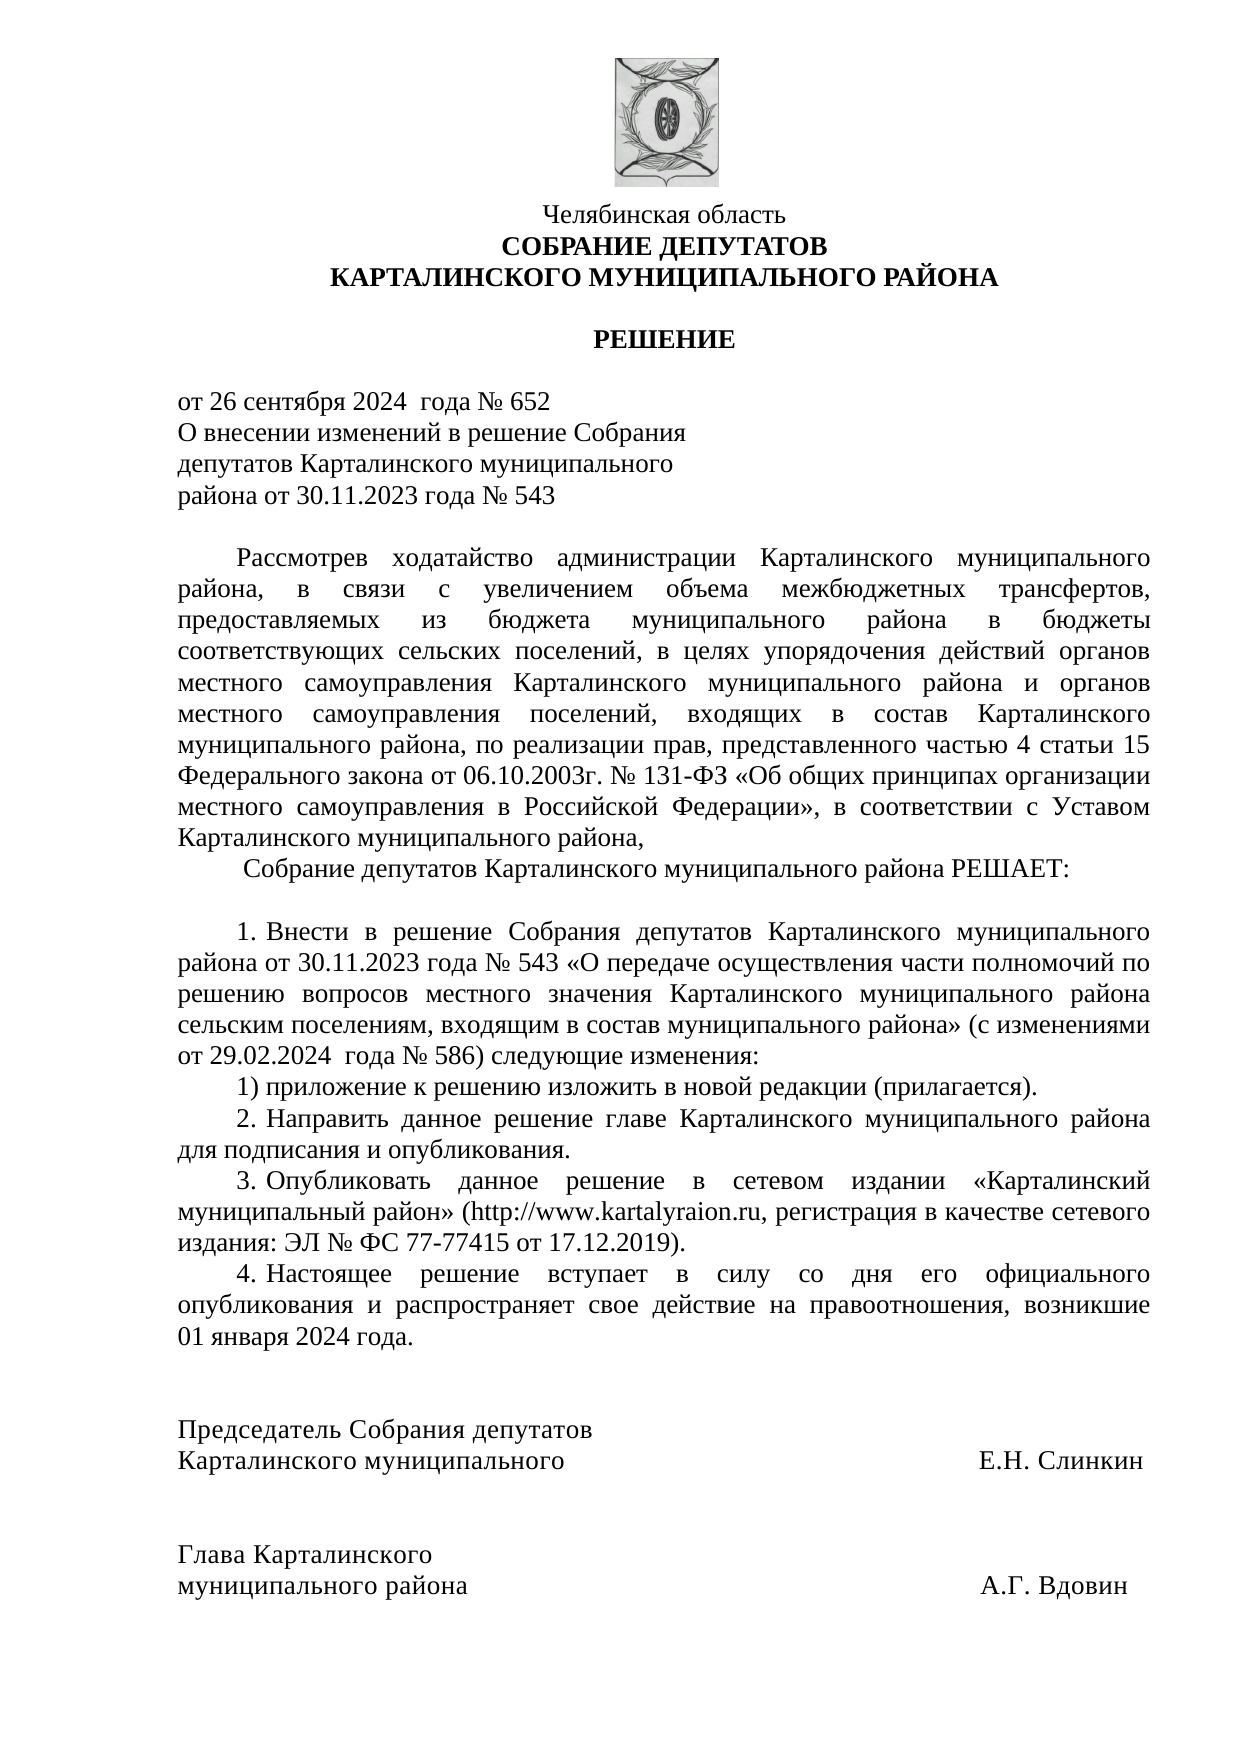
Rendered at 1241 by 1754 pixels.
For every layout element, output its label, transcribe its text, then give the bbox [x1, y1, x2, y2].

title Челябинская область [177, 198, 1152, 229]
text Глава Карталинского [177, 1538, 1147, 1569]
list 1) приложение к решению изложить в новой редакции (прилагается). [177, 1071, 1152, 1102]
text муниципального района А.Г. Вдовин [177, 1569, 1147, 1600]
text О внесении изменений в решение Собрания [177, 416, 1152, 448]
text района от 30.11.2023 года № 543 [177, 479, 664, 510]
subtitle РЕШЕНИЕ [177, 323, 1152, 354]
text Карталинского муниципального Е.Н. Слинкин [177, 1444, 1147, 1475]
text депутатов Карталинского муниципального [177, 448, 1152, 479]
text Председатель Собрания депутатов [177, 1413, 1147, 1444]
text от 26 сентября 2024 года № 652 [177, 385, 1152, 416]
subtitle СОБРАНИЕ ДЕПУТАТОВ [177, 229, 1152, 261]
list Внести в решение Собрания депутатов Карталинского муниципального района от 30.11.2023 года № 543 «О передаче осуществления части полномочий по решению вопросов местного значения Карталинского муниципального района сельским поселениям, входящим в состав муниципального района» (с изменениями от 29.02.2024 года № 586) следующие изменения: [177, 915, 1152, 1071]
subtitle КАРТАЛИНСКОГО МУНИЦИПАЛЬНОГО РАЙОНА [177, 261, 1152, 292]
list Опубликовать данное решение в сетевом издании «Карталинский муниципальный район» (http://www.kartalyraion.ru, регистрация в качестве сетевого издания: ЭЛ № ФС 77-77415 от 17.12.2019). [177, 1164, 1152, 1257]
text Рассмотрев ходатайство администрации Карталинского муниципального района, в связи с увеличением объема межбюджетных трансфертов, предоставляемых из бюджета муниципального района в бюджеты соответствующих сельских поселений, в целях упорядочения действий органов местного самоуправления Карталинского муниципального района и органов местного самоуправления поселений, входящих в состав Карталинского муниципального района, по реализации прав, представленного частью 4 статьи 15 Федерального закона от 06.10.2003г. № 131-ФЗ «Об общих принципах организации местного самоуправления в Российской Федерации», в соответствии с Уставом Карталинского муниципального района, [177, 541, 1152, 852]
text Собрание депутатов Карталинского муниципального района РЕШАЕТ: [177, 852, 1152, 884]
list Направить данное решение главе Карталинского муниципального района для подписания и опубликования. [177, 1102, 1152, 1164]
picture [614, 58, 719, 187]
list Настоящее решение вступает в силу со дня его официального опубликования и распространяет свое действие на правоотношения, возникшие 01 января 2024 года. [177, 1257, 1152, 1351]
